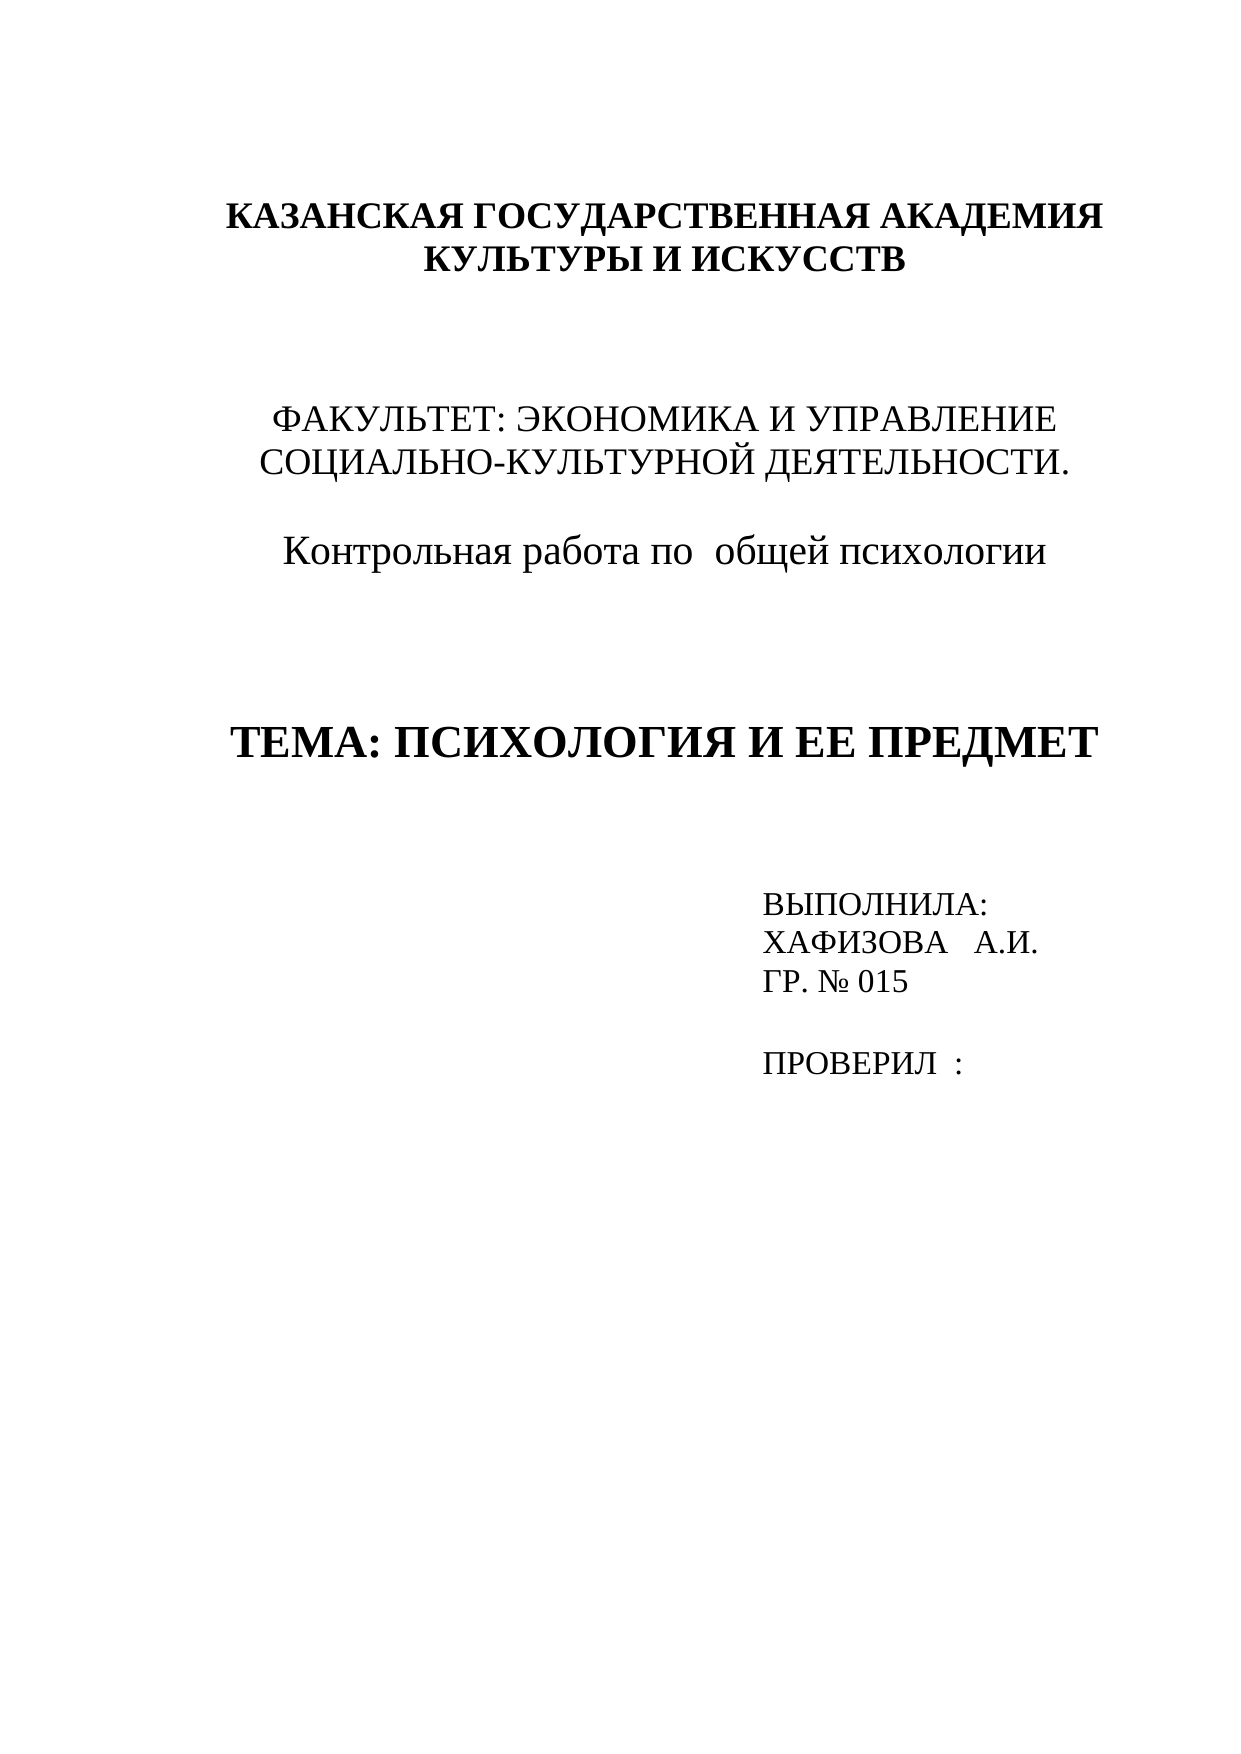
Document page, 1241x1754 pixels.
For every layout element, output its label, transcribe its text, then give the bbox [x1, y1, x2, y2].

text проверил : [687, 1043, 1167, 1081]
text выполнила: Хафизова А.И. гр. № 015 [762, 884, 1167, 999]
text Казанская государственная академия культуры и искусств [162, 194, 1167, 279]
text Факультет: Экономика и управление социально-культурной деятельности. [162, 396, 1167, 482]
text Тема: Психология и ее предмет [162, 714, 1167, 767]
text Контрольная работа по общей психологии [162, 526, 1167, 574]
